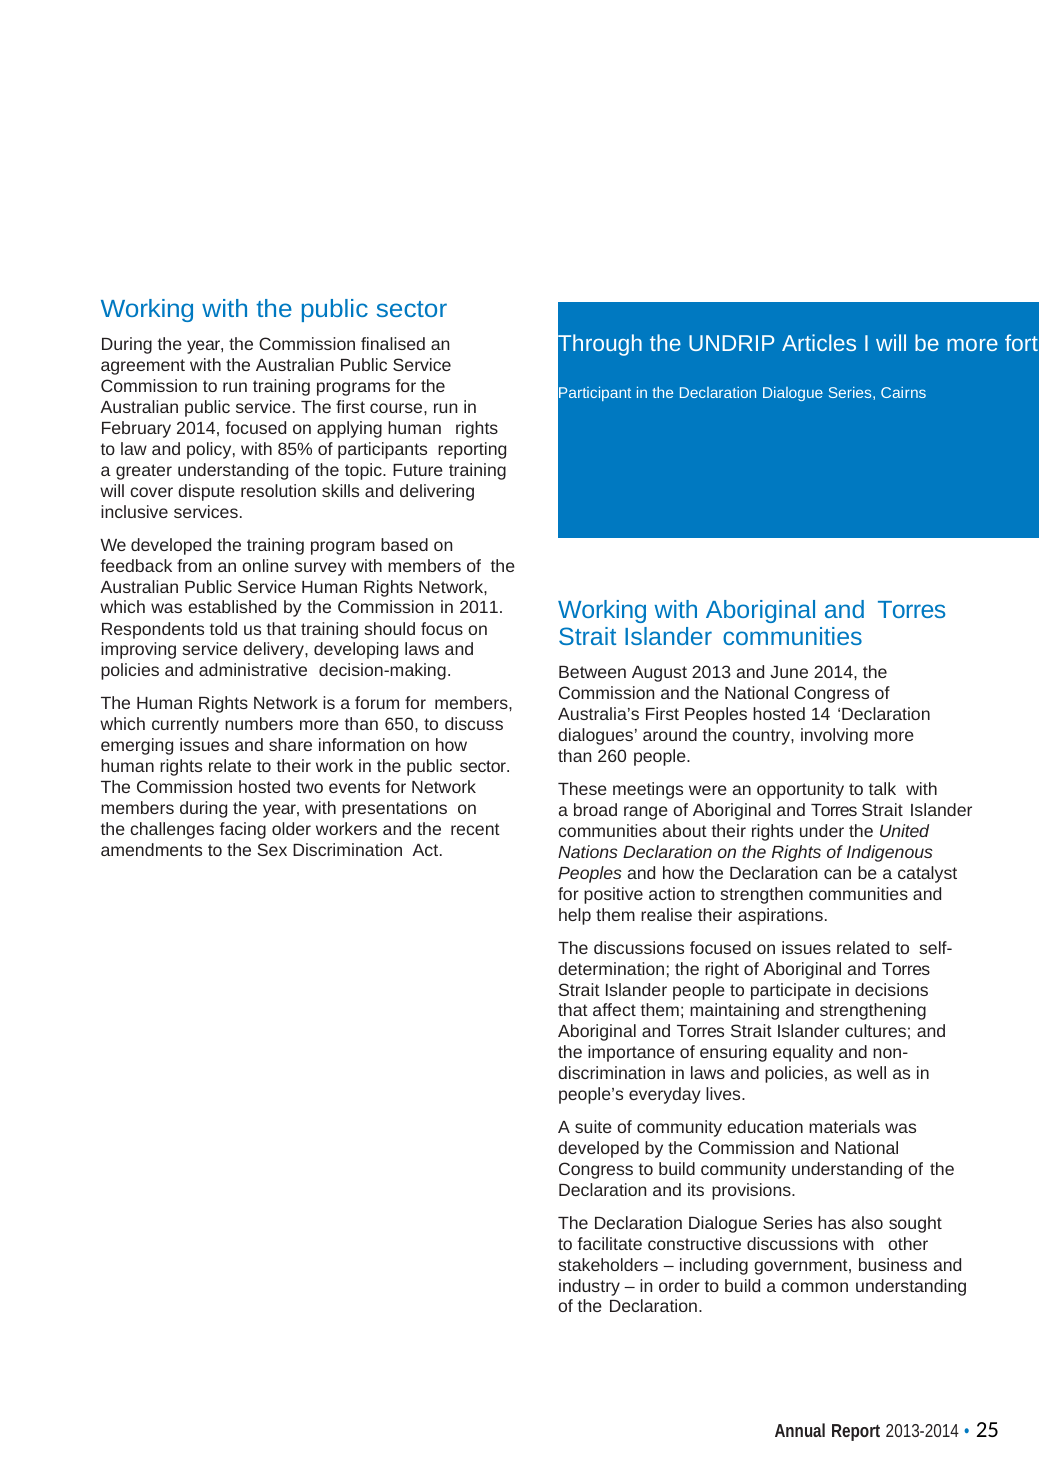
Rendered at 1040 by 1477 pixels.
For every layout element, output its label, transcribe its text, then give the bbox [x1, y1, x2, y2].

text stakeholders – including government, business and industry – in order to build a common understanding of the Declaration. [558, 1254, 973, 1317]
text A suite of community education materials was developed by the Commission and National Congress to build community understanding of the Declaration and its provisions. [558, 1117, 973, 1200]
text We developed the training program based on feedback from an online survey with members of the Australian Public Service Human Rights Network, which was established by the Commission in 2011. Respondents told us that training should focus on improving service delivery, developing laws and policies and administrative decision-making. [100, 534, 516, 681]
text Between August 2013 and June 2014, the Commission and the National Congress of Australia’s First Peoples hosted 14 ‘Declaration dialogues’ around the country, involving more than 260 people. [558, 662, 947, 766]
subtitle Working with the public sector [100, 294, 513, 323]
text a broad range of Aboriginal and Torres Strait Islander communities about their rights under the United Nations Declaration on the Rights of Indigenous Peoples and how the Declaration can be a catalyst for positive action to strengthen communities and help them realise their aspirations. [558, 800, 973, 925]
text During the year, the Commission finalised an agreement with the Australian Public Service Commission to run training programs for the Australian public service. The first course, run in February 2014, focused on applying human rights to law and policy, with 85% of participants reporting a greater understanding of the topic. Future training will cover dispute resolution skills and delivering inclusive services. [100, 334, 513, 522]
text The Human Rights Network is a forum for members, which currently numbers more than 650, to discuss emerging issues and share information on how human rights relate to their work in the public sector. The Commission hosted two events for Network members during the year, with presentations on [100, 693, 516, 818]
text The Declaration Dialogue Series has also sought to facilitate constructive discussions with other [558, 1212, 947, 1254]
text the challenges facing older workers and the recent amendments to the Sex Discrimination Act. [100, 819, 513, 860]
text The discussions focused on issues related to self- determination; the right of Aboriginal and Torres Strait Islander people to participate in decisions that affect them; maintaining and strengthening Aboriginal and Torres Strait Islander cultures; and the importance of ensuring equality and non- discrimination in laws and policies, as well as in people’s everyday lives. [558, 937, 957, 1104]
subtitle Working with Aboriginal and Torres Strait Islander communities [558, 597, 947, 651]
text These meetings were an opportunity to talk with [558, 779, 947, 799]
